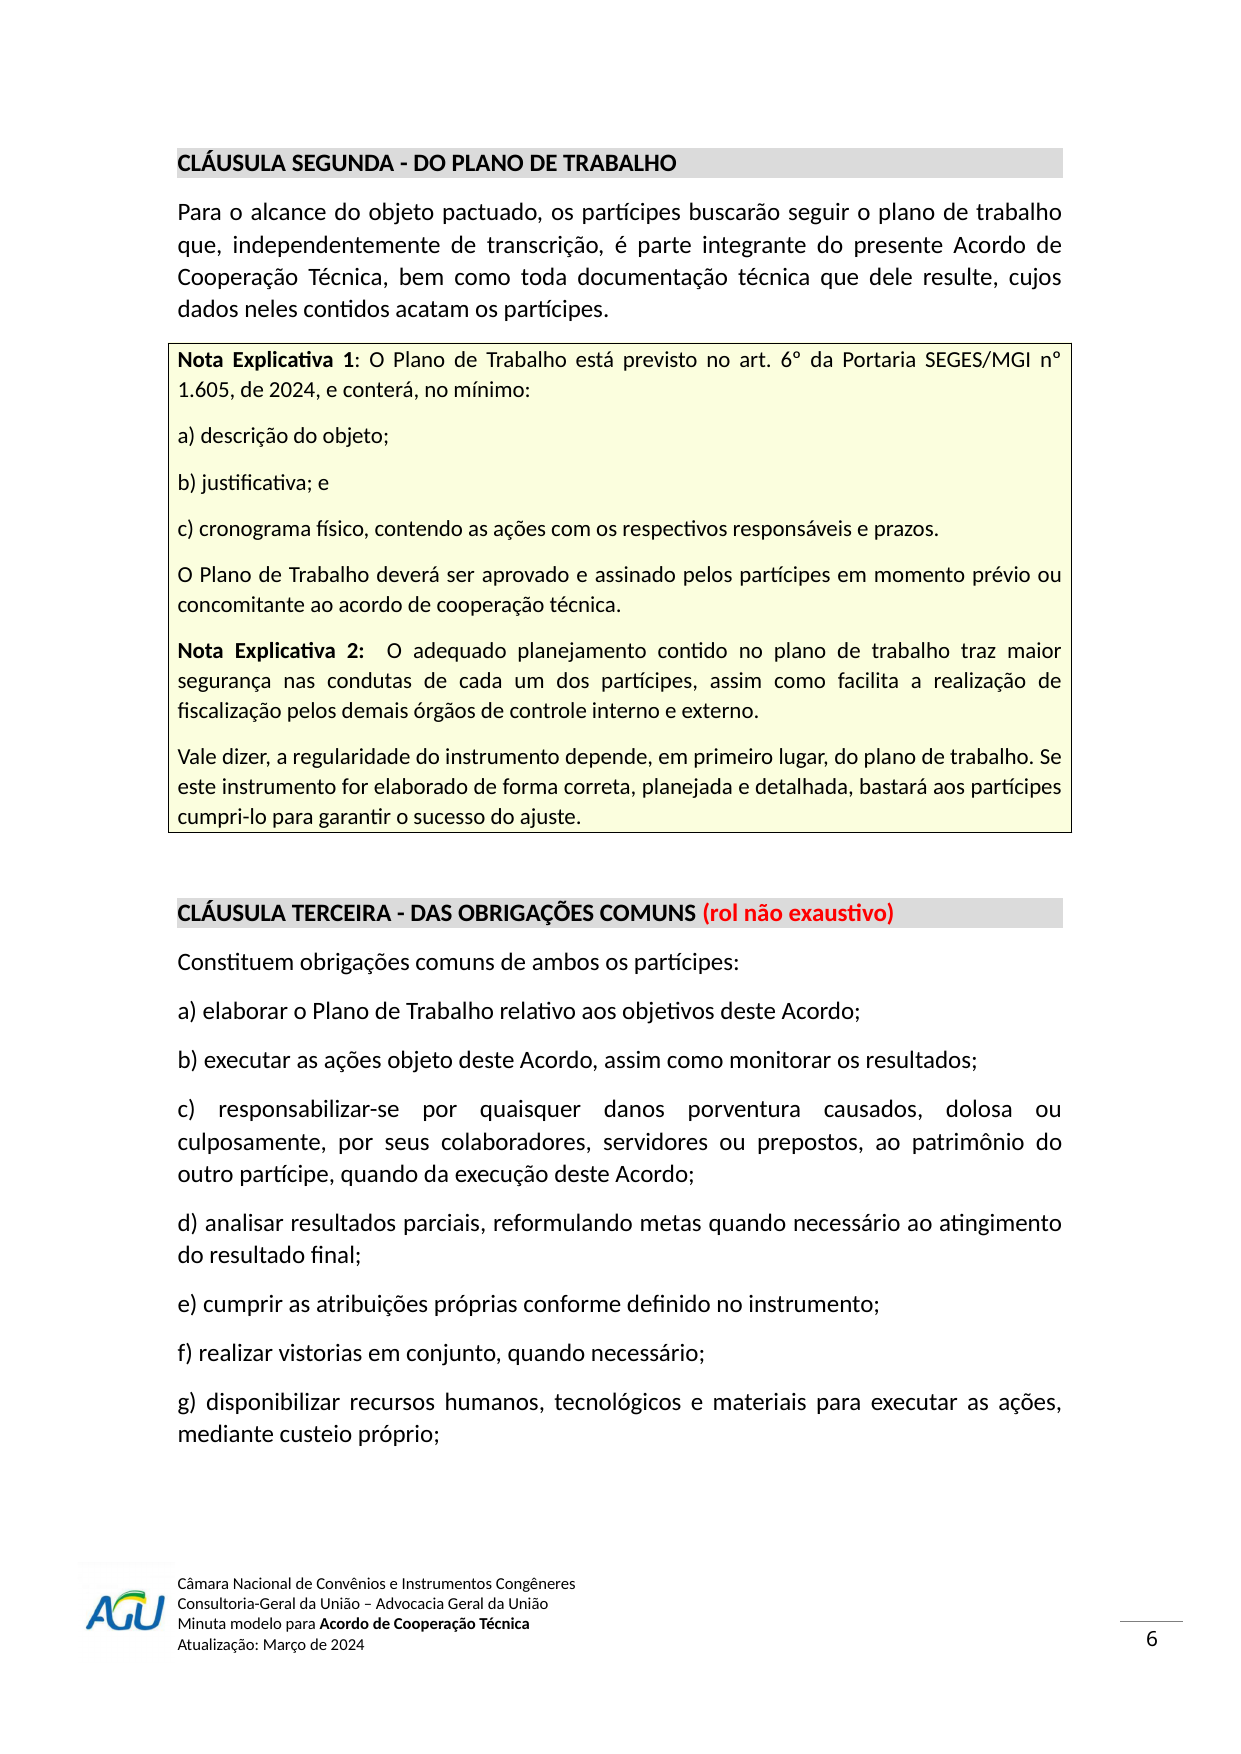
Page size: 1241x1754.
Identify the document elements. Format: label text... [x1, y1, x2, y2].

text c) responsabilizar-se por quaisquer danos porventura causados, dolosa ou culposamente, por seus colaboradores, servidores ou prepostos, ao patrimônio do outro partícipe, quando da execução deste Acordo; [177, 1093, 1063, 1188]
text CLÁUSULA TERCEIRA - DAS OBRIGAÇÕES COMUNS (rol não exaustivo) [177, 898, 1063, 928]
text e) cumprir as atribuições próprias conforme definido no instrumento; [177, 1288, 1063, 1319]
text b) justificativa; e [169, 465, 1071, 496]
text f) realizar vistorias em conjunto, quando necessário; [177, 1337, 1063, 1368]
text Nota Explicativa 1: O Plano de Trabalho está previsto no art. 6º da Portaria SEGES/MGI nº 1.605, de 2024, e conterá, no mínimo: [169, 344, 1071, 403]
text c) cronograma físico, contendo as ações com os respectivos responsáveis e prazos. [169, 511, 1071, 542]
picture [77, 1562, 175, 1663]
text d) analisar resultados parciais, reformulando metas quando necessário ao atingimento do resultado final; [177, 1207, 1063, 1270]
text Para o alcance do objeto pactuado, os partícipes buscarão seguir o plano de trabalho que, independentemente de transcrição, é parte integrante do presente Acordo de Cooperação Técnica, bem como toda documentação técnica que dele resulte, cujos dados neles contidos acatam os partícipes. [177, 197, 1063, 324]
text g) disponibilizar recursos humanos, tecnológicos e materiais para executar as ações, mediante custeio próprio; [177, 1386, 1063, 1449]
text b) executar as ações objeto deste Acordo, assim como monitorar os resultados; [177, 1044, 1063, 1075]
text Constituem obrigações comuns de ambos os partícipes: [177, 947, 1063, 977]
text CLÁUSULA SEGUNDA - DO PLANO DE TRABALHO [177, 148, 1063, 178]
text a) elaborar o Plano de Trabalho relativo aos objetivos deste Acordo; [177, 996, 1063, 1026]
text Vale dizer, a regularidade do instrumento depende, em primeiro lugar, do plano de trabalho. Se este instrumento for elaborado de forma correta, planejada e detalhada, bastará aos partícipes cumpri-lo para garantir o sucesso do ajuste. [169, 739, 1071, 832]
text O Plano de Trabalho deverá ser aprovado e assinado pelos partícipes em momento prévio ou concomitante ao acordo de cooperação técnica. [169, 557, 1071, 618]
text a) descrição do objeto; [169, 418, 1071, 449]
text Nota Explicativa 2: O adequado planejamento contido no plano de trabalho traz maior segurança nas condutas de cada um dos partícipes, assim como facilita a realização de fiscalização pelos demais órgãos de controle interno e externo. [169, 633, 1071, 724]
